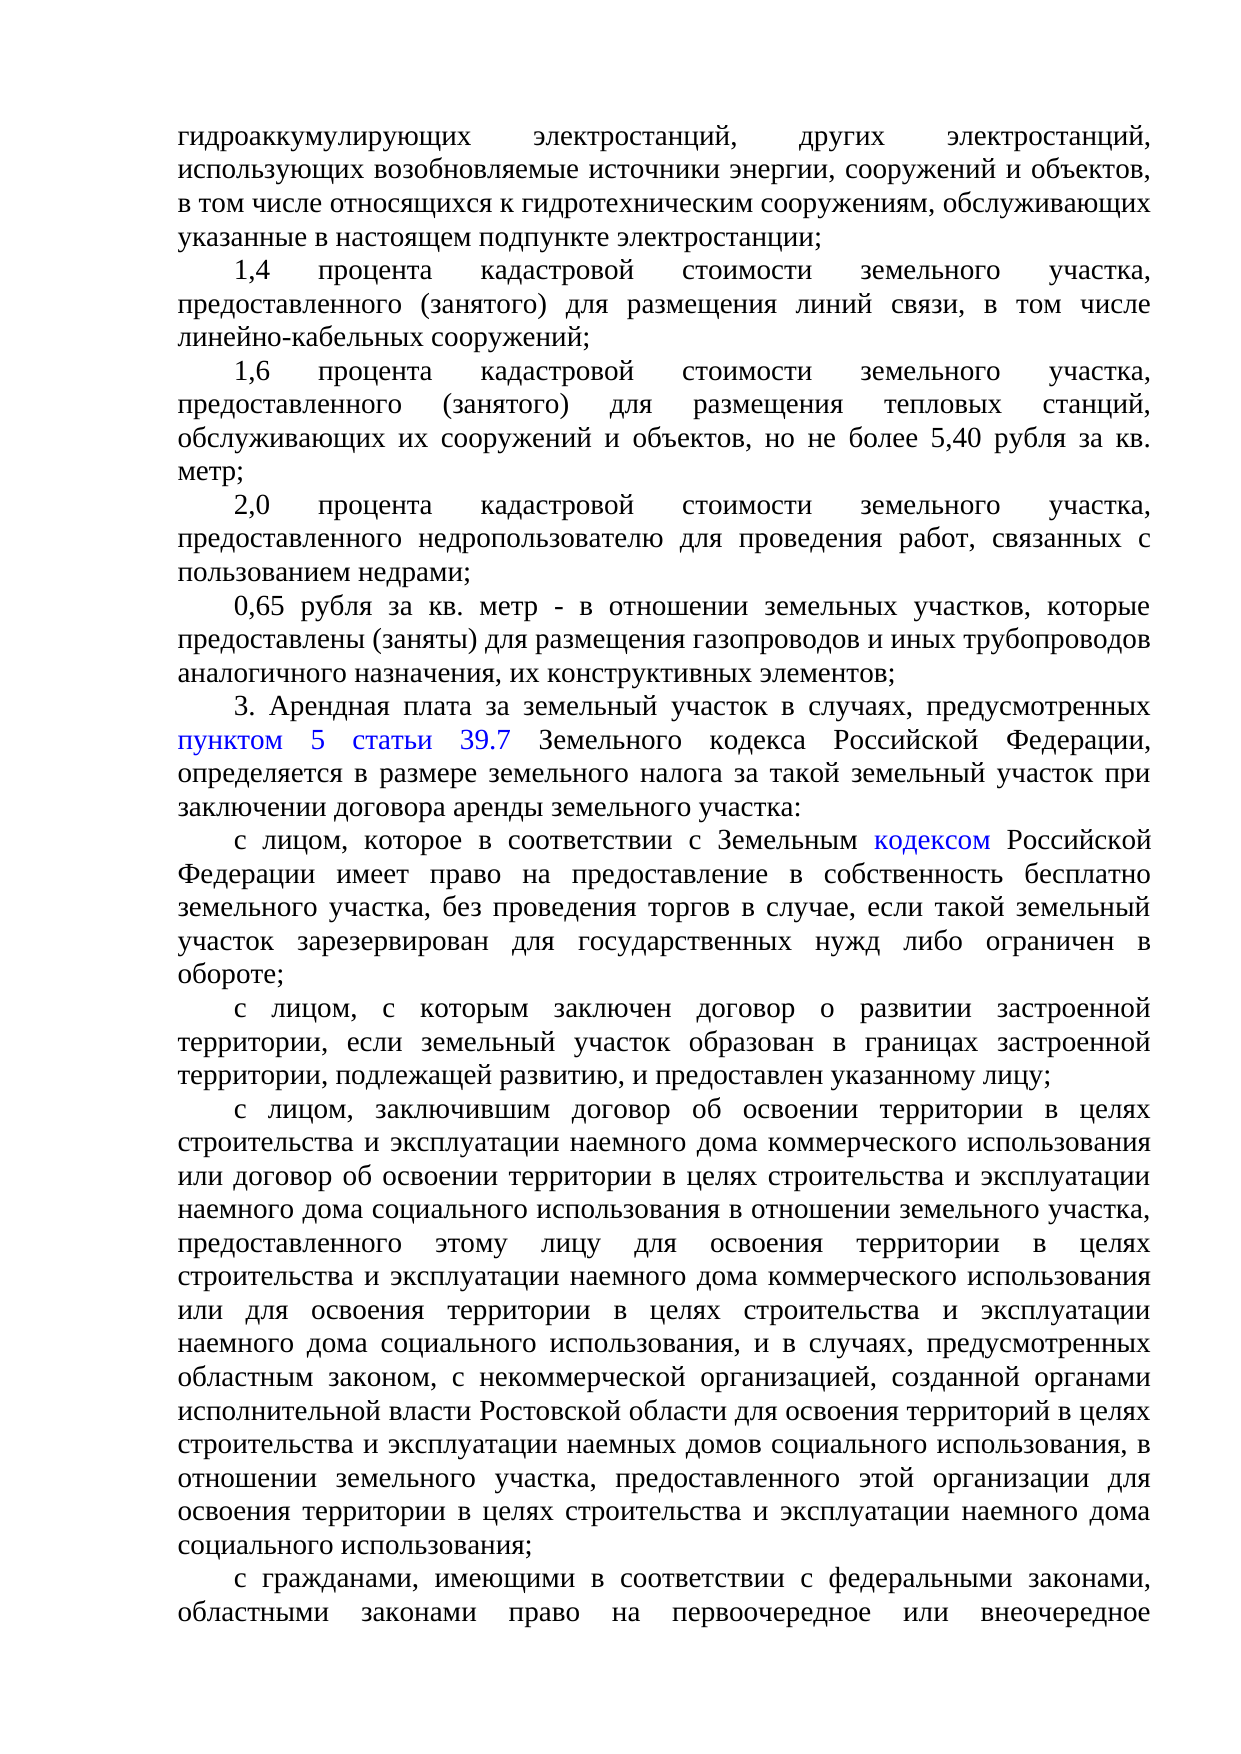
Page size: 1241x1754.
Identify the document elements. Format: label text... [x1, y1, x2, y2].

text с лицом, заключившим договор об освоении территории в целях строительства и эксплуатации наемного дома коммерческого использования или договор об освоении территории в целях строительства и эксплуатации наемного дома социального использования в отношении земельного участка, предоставленного этому лицу для освоения территории в целях строительства и эксплуатации наемного дома коммерческого использования или для освоения территории в целях строительства и эксплуатации наемного дома социального использования, и в случаях, предусмотренных областным законом, с некоммерческой организацией, созданной органами исполнительной власти Ростовской области для освоения территорий в целях строительства и эксплуатации наемных домов социального использования, в отношении земельного участка, предоставленного этой организации для освоения территории в целях строительства и эксплуатации наемного дома социального использования; [177, 1091, 1152, 1560]
text 3. Арендная плата за земельный участок в случаях, предусмотренных пунктом 5 статьи 39.7 Земельного кодекса Российской Федерации, определяется в размере земельного налога за такой земельный участок при заключении договора аренды земельного участка: [177, 688, 1152, 822]
text с лицом, с которым заключен договор о развитии застроенной территории, если земельный участок образован в границах застроенной территории, подлежащей развитию, и предоставлен указанному лицу; [177, 990, 1152, 1091]
text 2,0 процента кадастровой стоимости земельного участка, предоставленного недропользователю для проведения работ, связанных с пользованием недрами; [177, 487, 1152, 588]
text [177, 118, 1152, 252]
text 0,65 рубля за кв. метр - в отношении земельных участков, которые предоставлены (заняты) для размещения газопроводов и иных трубопроводов аналогичного назначения, их конструктивных элементов; [177, 588, 1152, 688]
text с лицом, которое в соответствии с Земельным кодексом Российской Федерации имеет право на предоставление в собственность бесплатно земельного участка, без проведения торгов в случае, если такой земельный участок зарезервирован для государственных нужд либо ограничен в обороте; [177, 822, 1152, 990]
text 1,4 процента кадастровой стоимости земельного участка, предоставленного (занятого) для размещения линий связи, в том числе линейно-кабельных сооружений; [177, 252, 1152, 353]
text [177, 1560, 1152, 1627]
text 1,6 процента кадастровой стоимости земельного участка, предоставленного (занятого) для размещения тепловых станций, обслуживающих их сооружений и объектов, но не более 5,40 рубля за кв. метр; [177, 353, 1152, 487]
